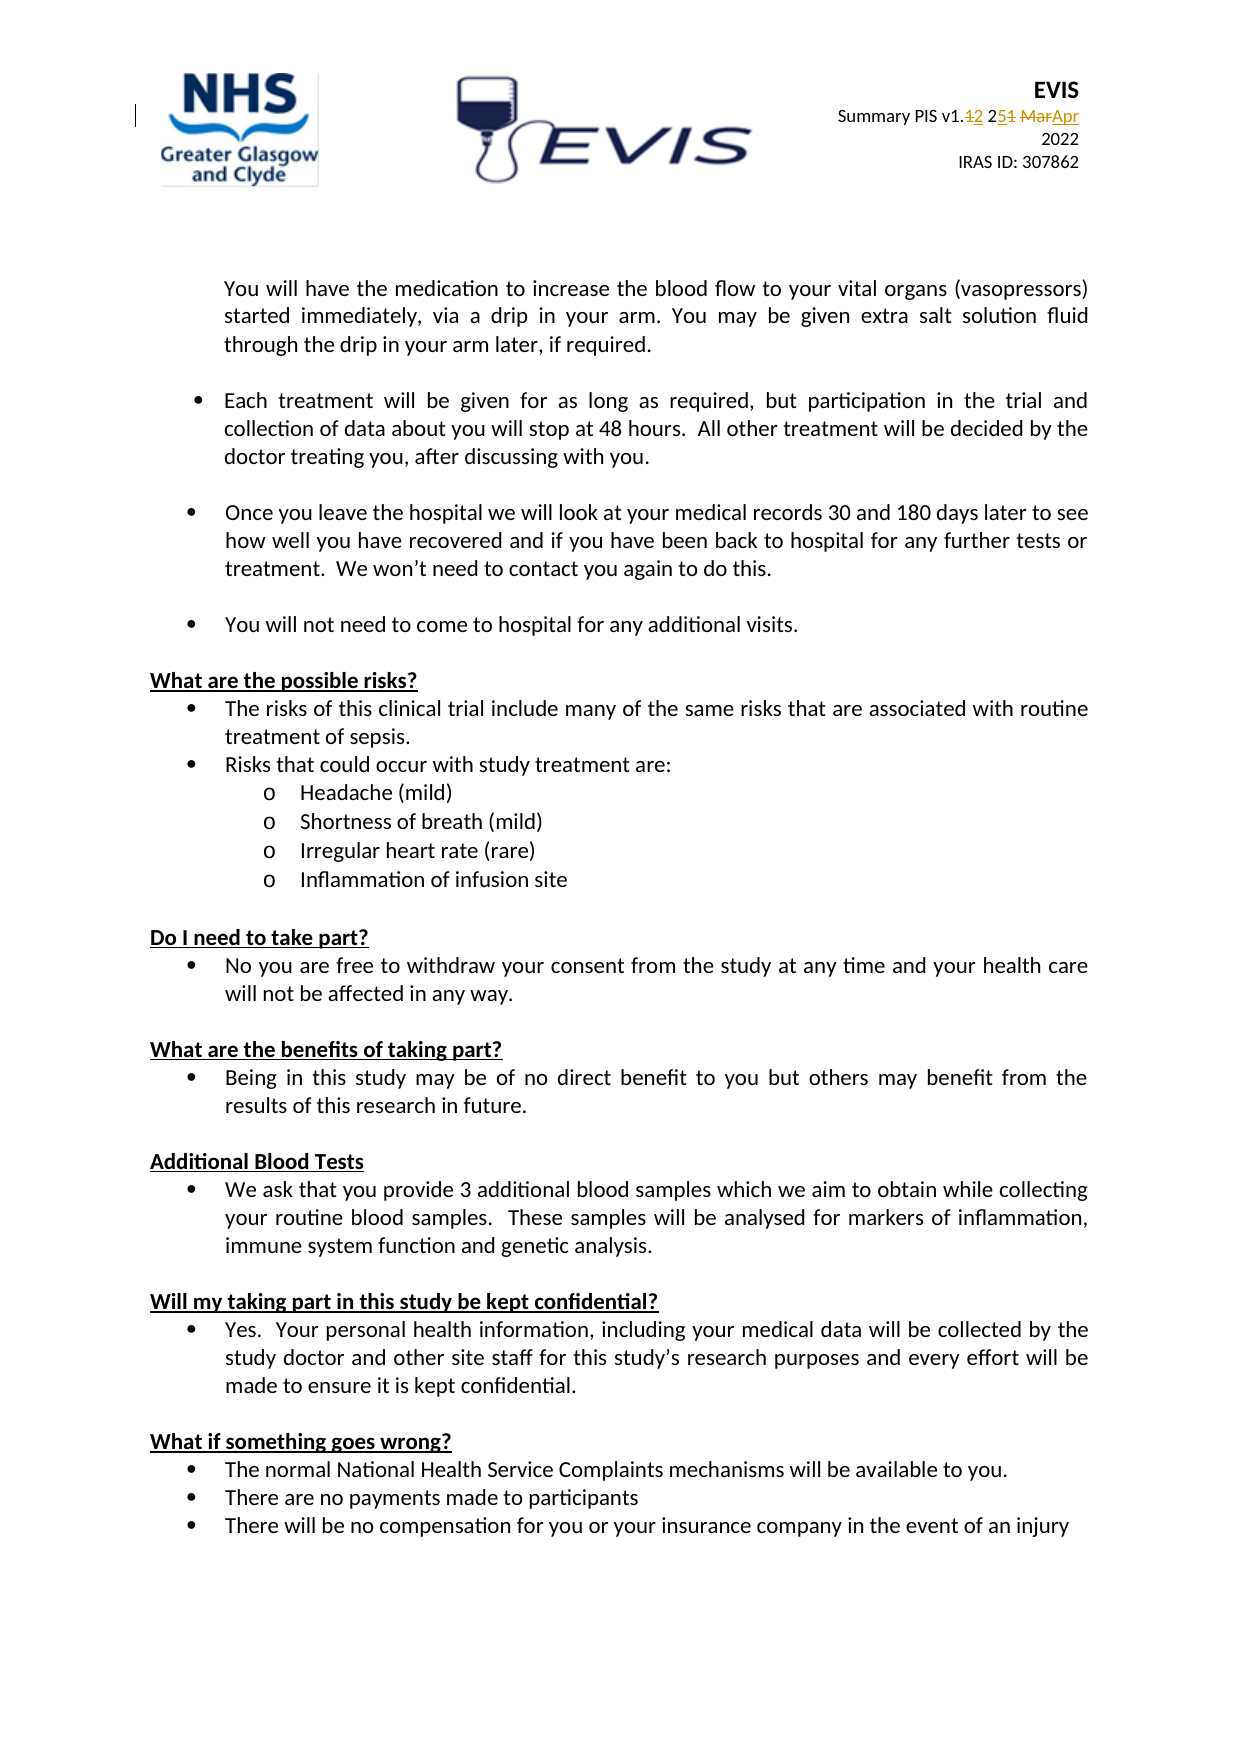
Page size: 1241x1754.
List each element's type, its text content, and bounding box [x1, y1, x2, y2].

list There will be no compensation for you or your insurance company in the event of an injury [187, 1511, 1090, 1539]
list Once you leave the hospital we will look at your medical records 30 and 180 days later to see how well you have recovered and if you have been back to hospital for any further tests or treatment. We won’t need to contact you again to do this. [187, 498, 1090, 582]
list Being in this study may be of no direct benefit to you but others may benefit from the results of this research in future. [187, 1063, 1090, 1119]
list Headache (mild) [262, 778, 1090, 807]
picture [161, 73, 319, 188]
text What are the possible risks? [150, 666, 1090, 694]
list The normal National Health Service Complaints mechanisms will be available to you. [187, 1455, 1090, 1483]
text What are the benefits of taking part? [150, 1035, 1090, 1063]
list The risks of this clinical trial include many of the same risks that are associated with routine treatment of sepsis. [187, 694, 1090, 750]
list Each treatment will be given for as long as required, but participation in the trial and collection of data about you will stop at 48 hours. All other treatment will be decided by the doctor treating you, after discussing with you. [194, 386, 1090, 470]
text Additional Blood Tests [150, 1147, 1090, 1175]
text Will my taking part in this study be kept confidential? [150, 1287, 1090, 1315]
list Inflammation of infusion site [262, 866, 1090, 895]
list Yes. Your personal health information, including your medical data will be collected by the study doctor and other site staff for this study’s research purposes and every effort will be made to ensure it is kept confidential. [187, 1315, 1090, 1399]
text What if something goes wrong? [150, 1427, 1090, 1455]
list Risks that could occur with study treatment are: [187, 750, 1090, 778]
text You will have the medication to increase the blood flow to your vital organs (vasopressors) started immediately, via a drip in your arm. You may be given extra salt solution fluid through the drip in your arm later, if required. [224, 274, 1090, 358]
list Shortness of breath (mild) [262, 807, 1090, 836]
text Do I need to take part? [150, 923, 1090, 951]
list Irregular heart rate (rare) [262, 836, 1090, 866]
list No you are free to withdraw your consent from the study at any time and your health care will not be affected in any way. [187, 951, 1090, 1007]
picture [438, 73, 770, 190]
list We ask that you provide 3 additional blood samples which we aim to obtain while collecting your routine blood samples. These samples will be analysed for markers of inflammation, immune system function and genetic analysis. [187, 1175, 1090, 1259]
list You will not need to come to hospital for any additional visits. [187, 610, 1090, 638]
list There are no payments made to participants [187, 1483, 1090, 1511]
